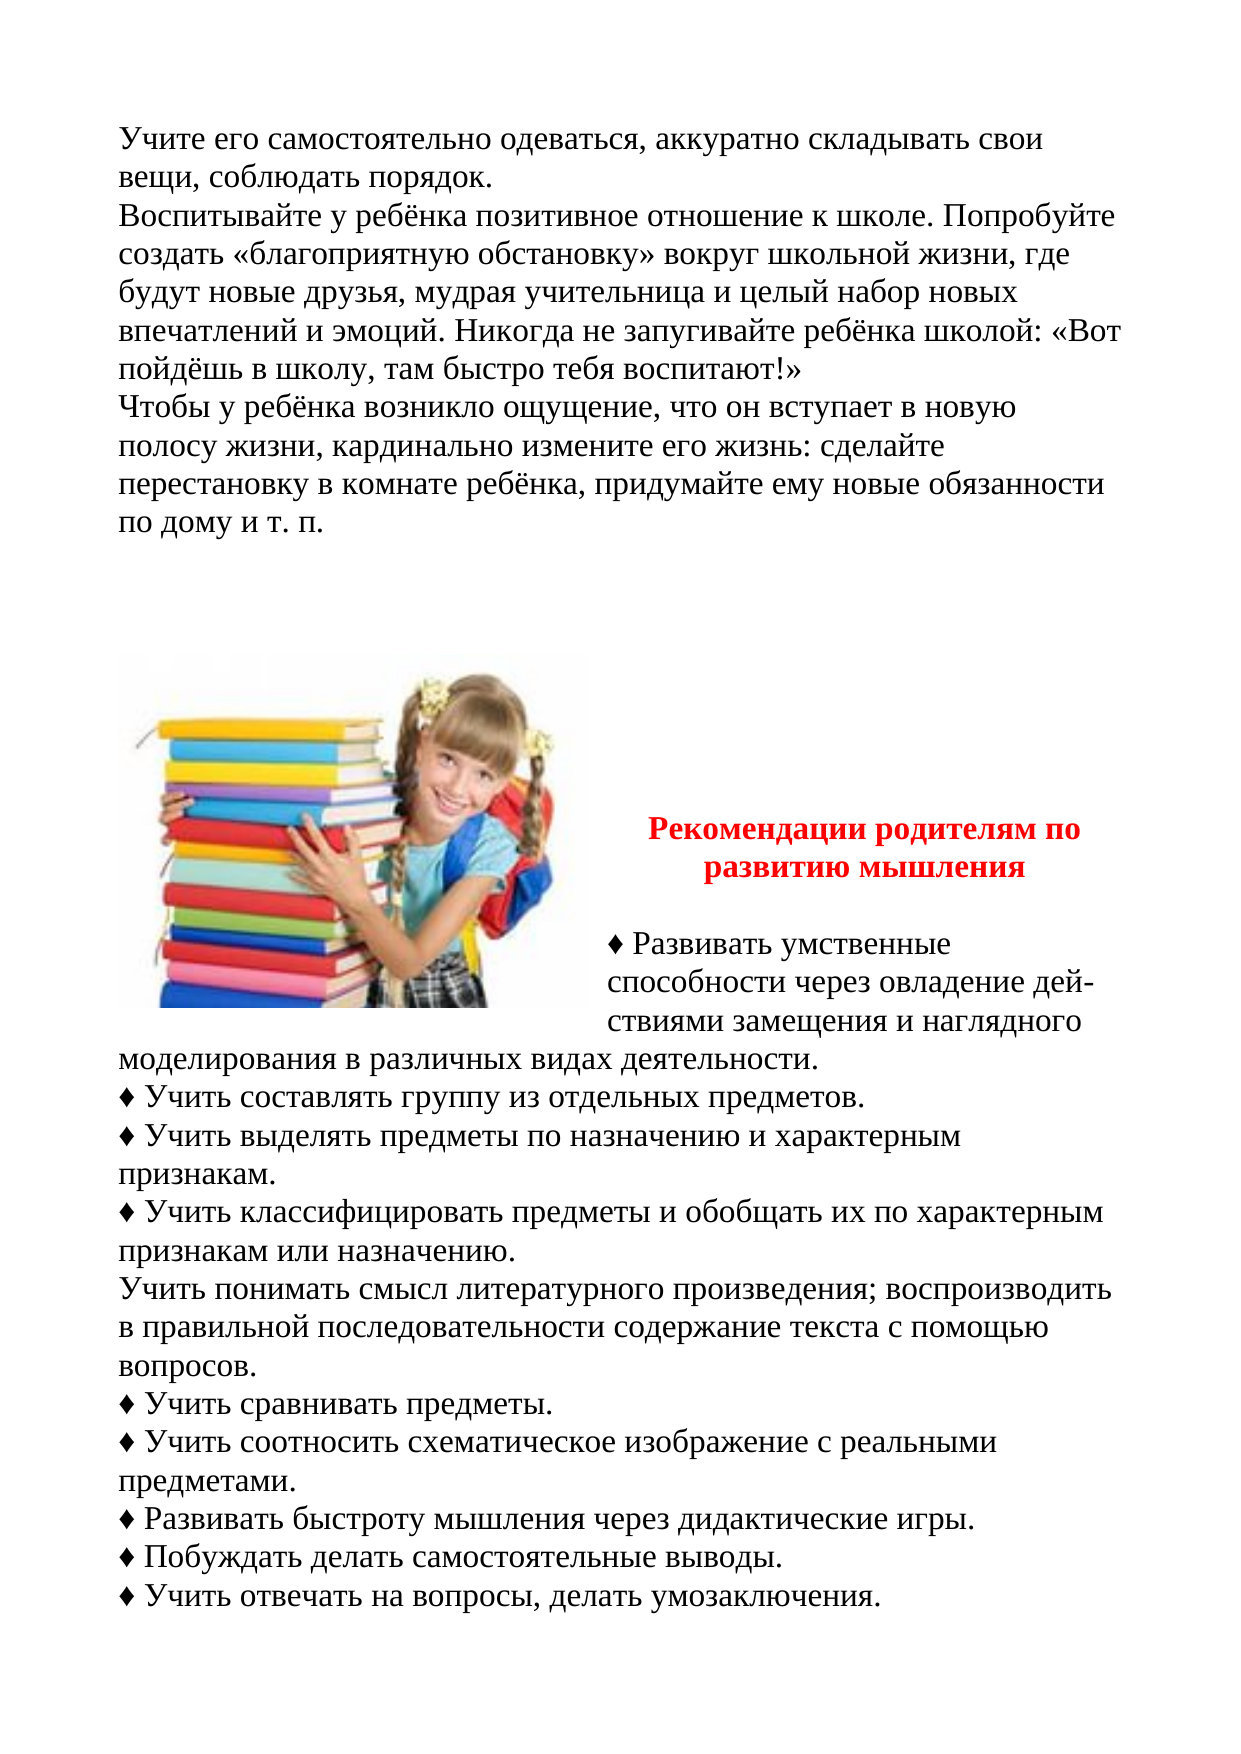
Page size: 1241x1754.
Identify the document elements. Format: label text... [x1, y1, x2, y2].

text Рекомендации родителям по развитию мышления [588, 808, 1122, 885]
text ♦ Учить соотносить схематическое изображение с реальными предметами. [118, 1421, 1122, 1498]
text ♦ Учить составлять группу из отдельных предметов. [118, 1076, 1122, 1115]
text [118, 118, 1122, 195]
text ♦ Учить отвечать на вопросы, делать умозаключения. [118, 1575, 1122, 1613]
text ♦ Учить выделять предметы по назначению и характерным признакам. [118, 1115, 1122, 1191]
text ♦ Развивать быстроту мышления через дидактические игры. [118, 1498, 1122, 1536]
text ♦ Учить классифицировать предметы и обобщать их по характерным признакам или назначению. [118, 1191, 1122, 1268]
text Чтобы у ребёнка возникло ощущение, что он вступает в новую полосу жизни, кардинально измените его жизнь: сделайте перестановку в комнате ребёнка, придумайте ему новые обязанности по дому и т. п. [118, 386, 1122, 540]
picture [118, 654, 588, 1008]
text Воспитывайте у ребёнка позитивное отношение к школе. Попробуйте создать «благоприятную обстановку» вокруг школьной жизни, где будут новые друзья, мудрая учительница и целый набор новых впечатлений и эмоций. Никогда не запугивайте ребёнка школой: «Вот пойдёшь в школу, там быстро тебя воспитают!» [118, 195, 1122, 386]
text Учить понимать смысл литературного произведения; воспроизводить в правильной последовательности содержание текста с помощью вопросов. [118, 1268, 1122, 1383]
text ♦ Учить сравнивать предметы. [118, 1383, 1122, 1421]
text ♦ Побуждать делать самостоятельные выводы. [118, 1536, 1122, 1575]
text ♦ Развивать умственные способности через овладение действиями замещения и наглядного моделирования в различных видах деятельности. [118, 923, 1122, 1076]
